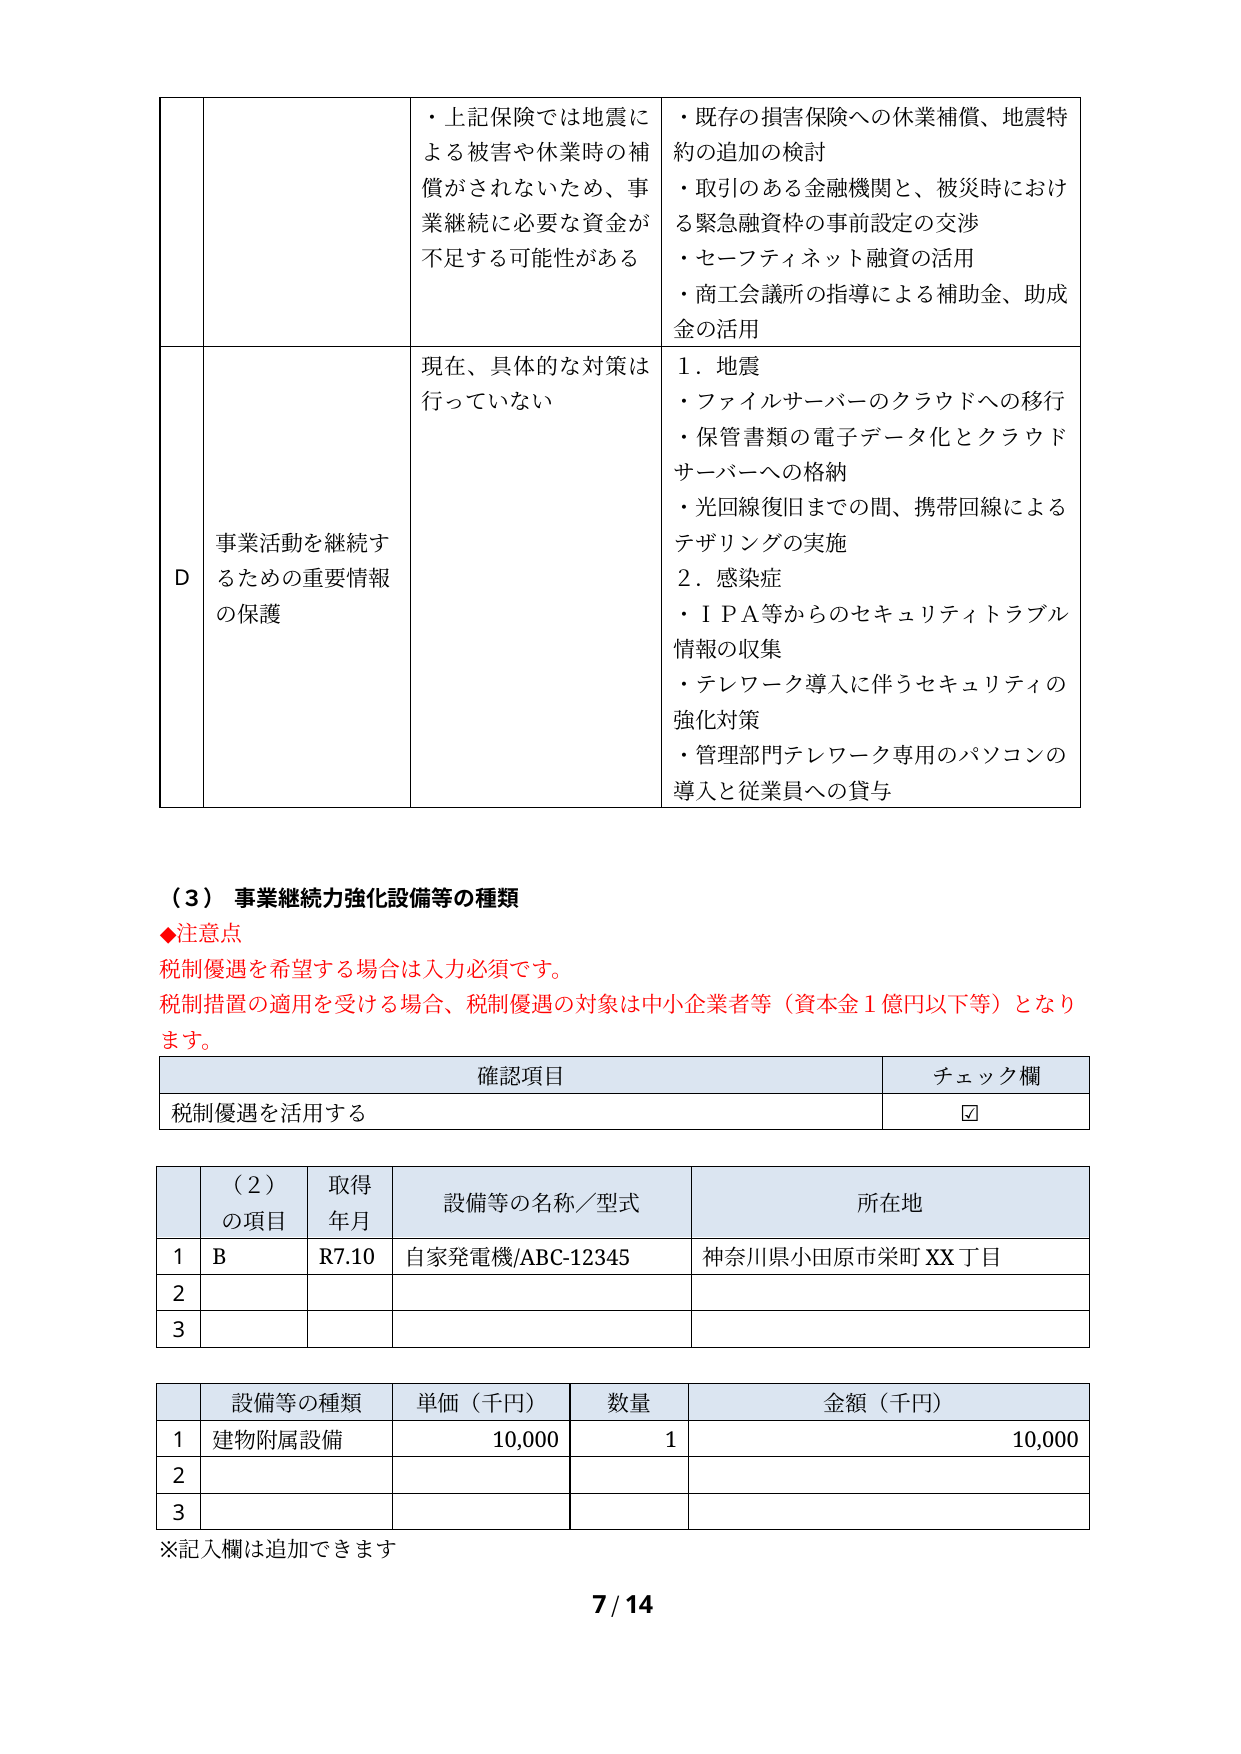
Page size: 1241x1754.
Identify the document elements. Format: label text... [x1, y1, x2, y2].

table_cell [393, 1311, 691, 1347]
table_cell 1 [157, 1421, 200, 1456]
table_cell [411, 98, 661, 346]
table_cell [393, 1494, 569, 1529]
list 事業継続力強化設備等の種類 [159, 879, 1081, 914]
table_header 設備等の種類 [201, 1384, 392, 1420]
table_cell R7.10 [308, 1239, 392, 1274]
text ※記入欄は追加できます [159, 1530, 1081, 1566]
table_header 数量 [571, 1384, 688, 1420]
text 税制措置の適用を受ける場合、税制優遇の対象は中小企業者等（資本金１億円以下等）となり [159, 985, 1081, 1021]
table_header 確認項目 [160, 1057, 882, 1093]
table_cell [393, 1275, 691, 1310]
table_cell B [201, 1239, 307, 1274]
table_cell １．地震 ・ファイルサーバーのクラウドへの移行 ・保管書類の電子データ化とクラウドサーバーへの格納 ・光回線復旧までの間、携帯回線によるテザリングの実施 ２．感染症 ・ＩＰＡ等からのセキュリティトラブル情報の収集 ・テレワーク導入に伴うセキュリティの強化対策 ・管理部門テレワーク専用のパソコンの導入と従業員への貸与 [662, 347, 1080, 807]
table_cell 自家発電機/ABC-12345 [393, 1239, 691, 1274]
table_header 金額（千円） [689, 1384, 1089, 1420]
table_header [157, 1384, 200, 1420]
table_header 所在地 [692, 1167, 1089, 1237]
table_header 取得 年月 [308, 1167, 392, 1237]
table_cell ☑ [883, 1094, 1089, 1129]
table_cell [204, 98, 410, 346]
table_cell [689, 1457, 1089, 1493]
table_cell 建物附属設備 [201, 1421, 392, 1456]
table_cell [308, 1311, 392, 1347]
table_cell [308, 1275, 392, 1310]
table_cell 2 [157, 1275, 200, 1310]
table_cell D [161, 347, 203, 807]
table_cell 税制優遇を活用する [160, 1094, 882, 1129]
table_cell [201, 1311, 307, 1347]
table_header チェック欄 [883, 1057, 1089, 1093]
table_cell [662, 98, 1080, 346]
table_cell C [161, 98, 203, 346]
text ◆注意点 [159, 914, 1081, 950]
table_cell [393, 1457, 569, 1493]
table_cell 神奈川県小田原市栄町XX丁目 [692, 1239, 1089, 1274]
text ます。 [159, 1021, 1081, 1056]
table_cell 3 [157, 1494, 200, 1529]
table_cell 1 [157, 1239, 200, 1274]
table_cell 10,000 [393, 1421, 569, 1456]
table_cell 2 [157, 1457, 200, 1493]
table_cell [201, 1275, 307, 1310]
table_cell [201, 1494, 392, 1529]
table_cell [201, 1457, 392, 1493]
table_cell 10,000 [689, 1421, 1089, 1456]
table_header [157, 1167, 200, 1237]
table_cell 1 [571, 1421, 688, 1456]
table_cell [571, 1457, 688, 1493]
table_cell 現在、具体的な対策は行っていない [411, 347, 661, 807]
text 税制優遇を希望する場合は入力必須です。 [159, 950, 1081, 985]
table_header （２）の項目 [201, 1167, 307, 1237]
table_cell 事業活動を継続するための重要情報の保護 [204, 347, 410, 807]
table_cell 3 [157, 1311, 200, 1347]
table_header 設備等の名称／型式 [393, 1167, 691, 1237]
table_header 単価（千円） [393, 1384, 569, 1420]
table_cell [692, 1311, 1089, 1347]
table_cell [571, 1494, 688, 1529]
table_cell [692, 1275, 1089, 1310]
table_cell [689, 1494, 1089, 1529]
